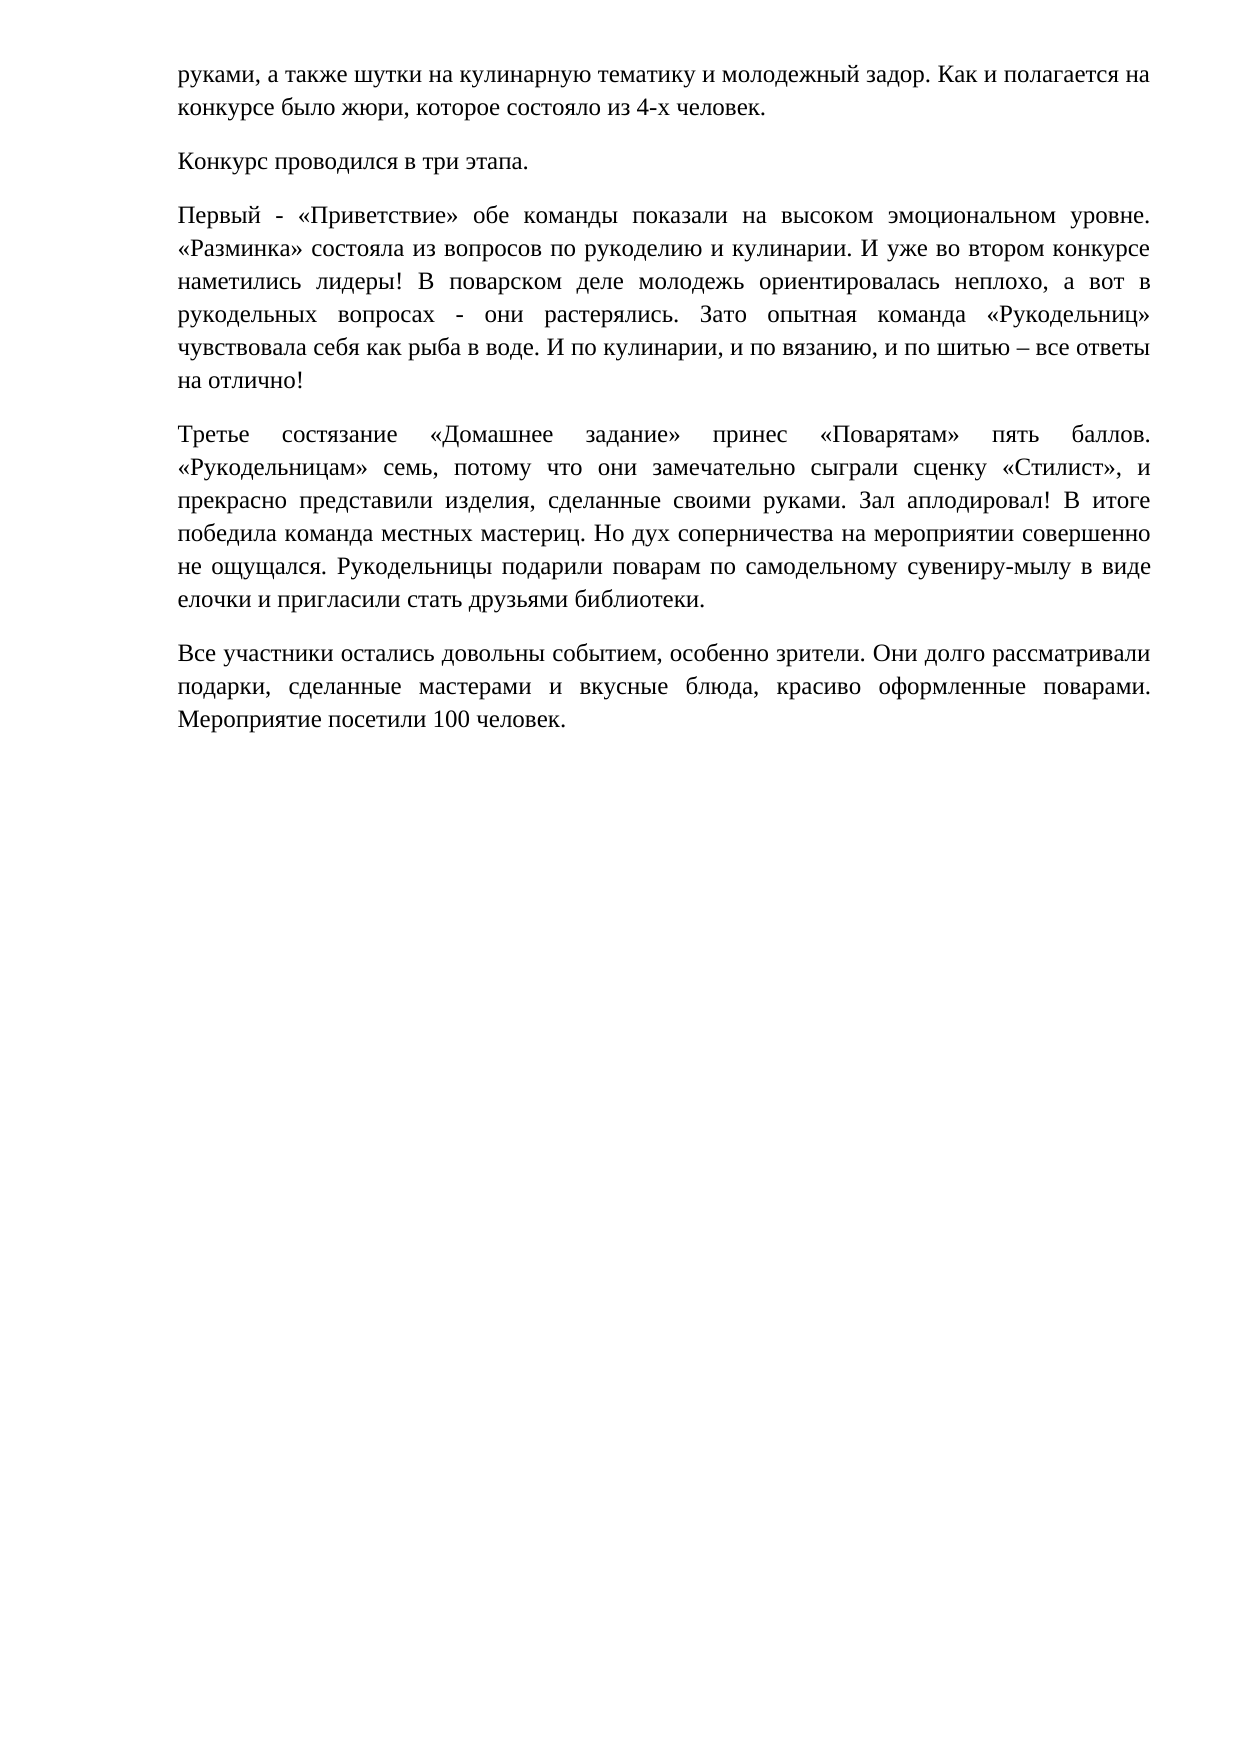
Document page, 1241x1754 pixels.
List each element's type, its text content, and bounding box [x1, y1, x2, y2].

text Третье состязание «Домашнее задание» принес «Поварятам» пять баллов. «Рукодельницам» семь, потому что они замечательно сыграли сценку «Стилист», и прекрасно представили изделия, сделанные своими руками. Зал аплодировал! В итоге победила команда местных мастериц. Но дух соперничества на мероприятии совершенно не ощущался. Рукодельницы подарили поварам по самодельному сувениру-мылу в виде елочки и пригласили стать друзьями библиотеки. [177, 419, 1152, 613]
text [177, 59, 1152, 121]
text Конкурс проводился в три этапа. [177, 146, 1152, 175]
text Первый - «Приветствие» обе команды показали на высоком эмоциональном уровне. «Разминка» состояла из вопросов по рукоделию и кулинарии. И уже во втором конкурсе наметились лидеры! В поварском деле молодежь ориентировалась неплохо, а вот в рукодельных вопросах - они растерялись. Зато опытная команда «Рукодельниц» чувствовала себя как рыба в воде. И по кулинарии, и по вязанию, и по шитью – все ответы на отлично! [177, 200, 1152, 394]
text Все участники остались довольны событием, особенно зрители. Они долго рассматривали подарки, сделанные мастерами и вкусные блюда, красиво оформленные поварами. Мероприятие посетили 100 человек. [177, 638, 1152, 732]
